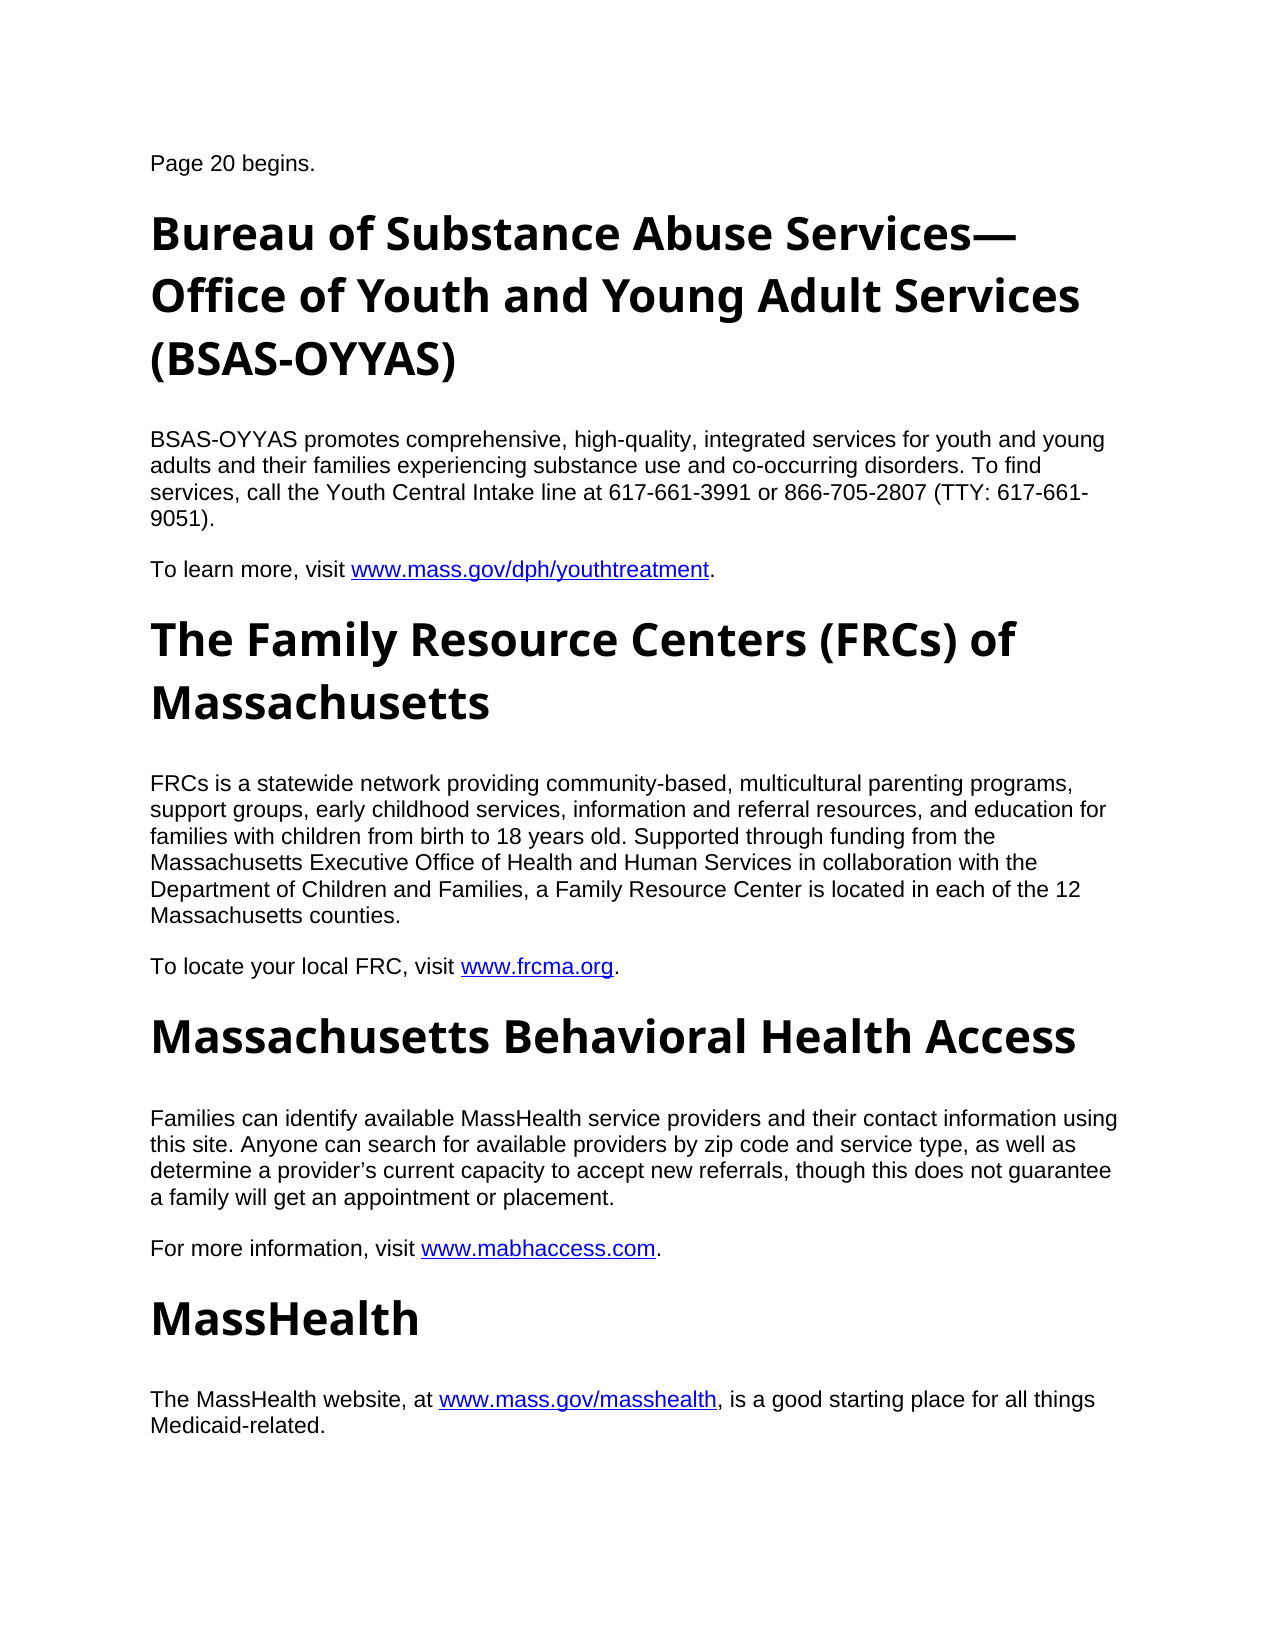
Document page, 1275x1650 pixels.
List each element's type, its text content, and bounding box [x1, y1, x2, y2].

text BSAS-OYYAS promotes comprehensive, high-quality, integrated services for youth and young adults and their families experiencing substance use and co-occurring disorders. To find services, call the Youth Central Intake line at 617-661-3991 or 866-705-2807 (TTY: 617-661-9051). [150, 426, 1125, 531]
text For more information, visit www.mabhaccess.com. [150, 1235, 1125, 1261]
text FRCs is a statewide network providing community-based, multicultural parenting programs, support groups, early childhood services, information and referral resources, and education for families with children from birth to 18 years old. Supported through funding from the Massachusetts Executive Office of Health and Human Services in collaboration with the Department of Children and Families, a Family Resource Center is located in each of the 12 Massachusetts counties. [150, 770, 1125, 928]
subtitle The Family Resource Centers (FRCs) of Massachusetts [150, 608, 1125, 733]
subtitle Massachusetts Behavioral Health Access [150, 1004, 1125, 1067]
subtitle Bureau of Substance Abuse Services—Office of Youth and Young Adult Services (BSAS-OYYAS) [150, 201, 1125, 388]
subtitle MassHealth [150, 1286, 1125, 1349]
text Families can identify available MassHealth service providers and their contact information using this site. Anyone can search for available providers by zip code and service type, as well as determine a provider’s current capacity to accept new referrals, though this does not guarantee a family will get an appointment or placement. [150, 1104, 1125, 1210]
text To learn more, visit www.mass.gov/dph/youthtreatment. [150, 556, 1125, 583]
text To locate your local FRC, visit www.frcma.org. [150, 953, 1125, 979]
text You can find many of the resources referenced throughout this guide on the CBHI website at www.mass.gov/masshealth/cbhi. Page 20 begins. [150, 150, 1125, 176]
text The MassHealth website, at www.mass.gov/masshealth, is a good starting place for all things Medicaid-related. [150, 1386, 1125, 1439]
